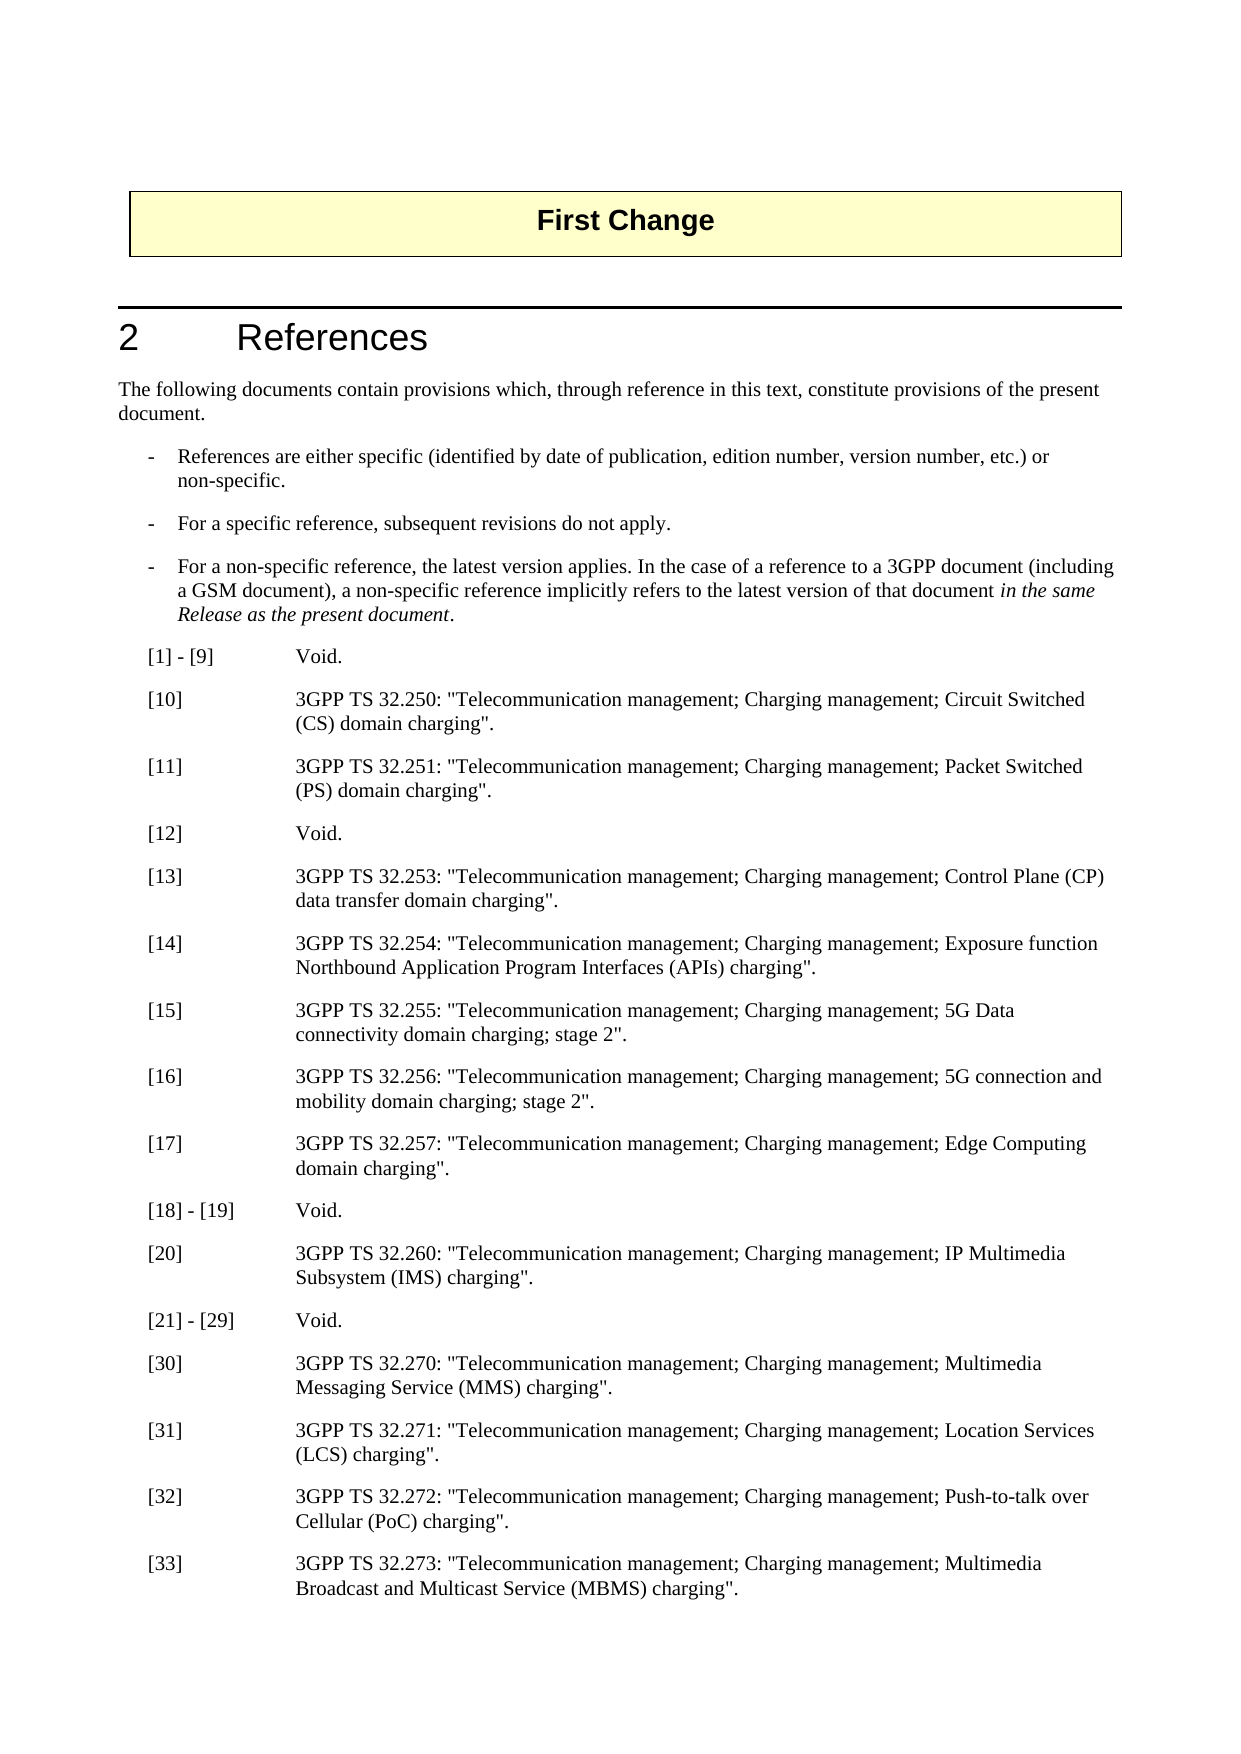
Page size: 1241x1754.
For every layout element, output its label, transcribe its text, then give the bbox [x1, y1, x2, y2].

text - References are either specific (identified by date of publication, edition number, version number, etc.) or non-specific. [148, 444, 1122, 492]
text The following documents contain provisions which, through reference in this text, constitute provisions of the present document. [118, 377, 1122, 425]
text [16] 3GPP TS 32.256: "Telecommunication management; Charging management; 5G connection and mobility domain charging; stage 2". [148, 1064, 1122, 1113]
text [21] - [29] Void. [148, 1308, 1122, 1332]
text [30] 3GPP TS 32.270: "Telecommunication management; Charging management; Multimedia Messaging Service (MMS) charging". [148, 1351, 1122, 1399]
text [10] 3GPP TS 32.250: "Telecommunication management; Charging management; Circuit Switched (CS) domain charging". [148, 687, 1122, 735]
text [32] 3GPP TS 32.272: "Telecommunication management; Charging management; Push-to-talk over Cellular (PoC) charging". [148, 1484, 1122, 1533]
text [20] 3GPP TS 32.260: "Telecommunication management; Charging management; IP Multimedia Subsystem (IMS) charging". [148, 1241, 1122, 1289]
text [33] 3GPP TS 32.273: "Telecommunication management; Charging management; Multimedia Broadcast and Multicast Service (MBMS) charging". [148, 1551, 1122, 1599]
text [11] 3GPP TS 32.251: "Telecommunication management; Charging management; Packet Switched (PS) domain charging". [148, 754, 1122, 802]
text - For a specific reference, subsequent revisions do not apply. [148, 511, 1122, 535]
text [15] 3GPP TS 32.255: "Telecommunication management; Charging management; 5G Data connectivity domain charging; stage 2". [148, 998, 1122, 1046]
text [14] 3GPP TS 32.254: "Telecommunication management; Charging management; Exposure function Northbound Application Program Interfaces (APIs) charging". [148, 931, 1122, 979]
text [31] 3GPP TS 32.271: "Telecommunication management; Charging management; Location Services (LCS) charging". [148, 1418, 1122, 1466]
table_header First Change [131, 192, 1121, 256]
text [17] 3GPP TS 32.257: "Telecommunication management; Charging management; Edge Computing domain charging". [148, 1131, 1122, 1179]
subtitle 2 References [118, 309, 1122, 358]
text - For a non-specific reference, the latest version applies. In the case of a reference to a 3GPP document (including a GSM document), a non-specific reference implicitly refers to the latest version of that document in the same Release as the present document. [148, 553, 1122, 626]
text [1] - [9] Void. [148, 644, 1122, 668]
text [18] - [19] Void. [148, 1198, 1122, 1222]
text [13] 3GPP TS 32.253: "Telecommunication management; Charging management; Control Plane (CP) data transfer domain charging". [148, 864, 1122, 912]
text [12] Void. [148, 821, 1122, 845]
